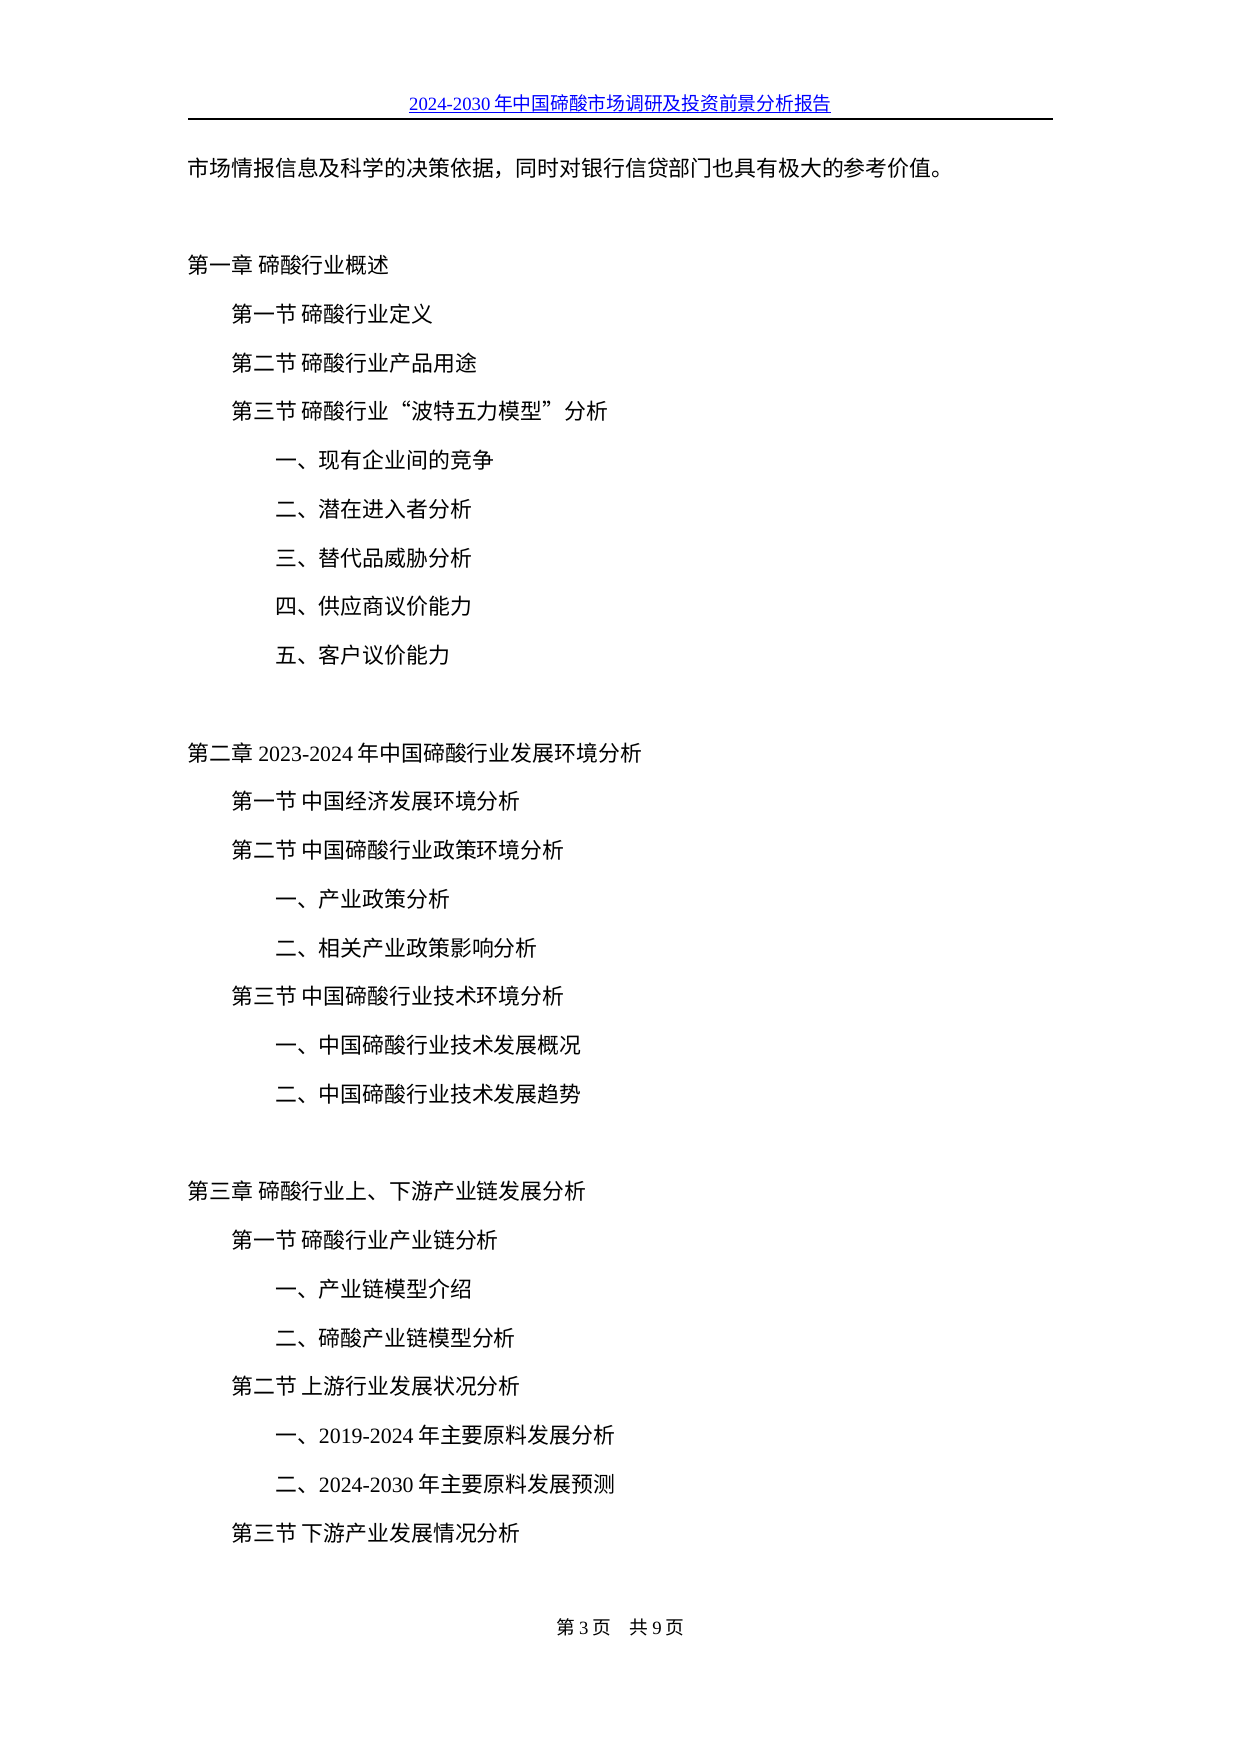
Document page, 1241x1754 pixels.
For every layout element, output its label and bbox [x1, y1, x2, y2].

text [187, 150, 1053, 1548]
